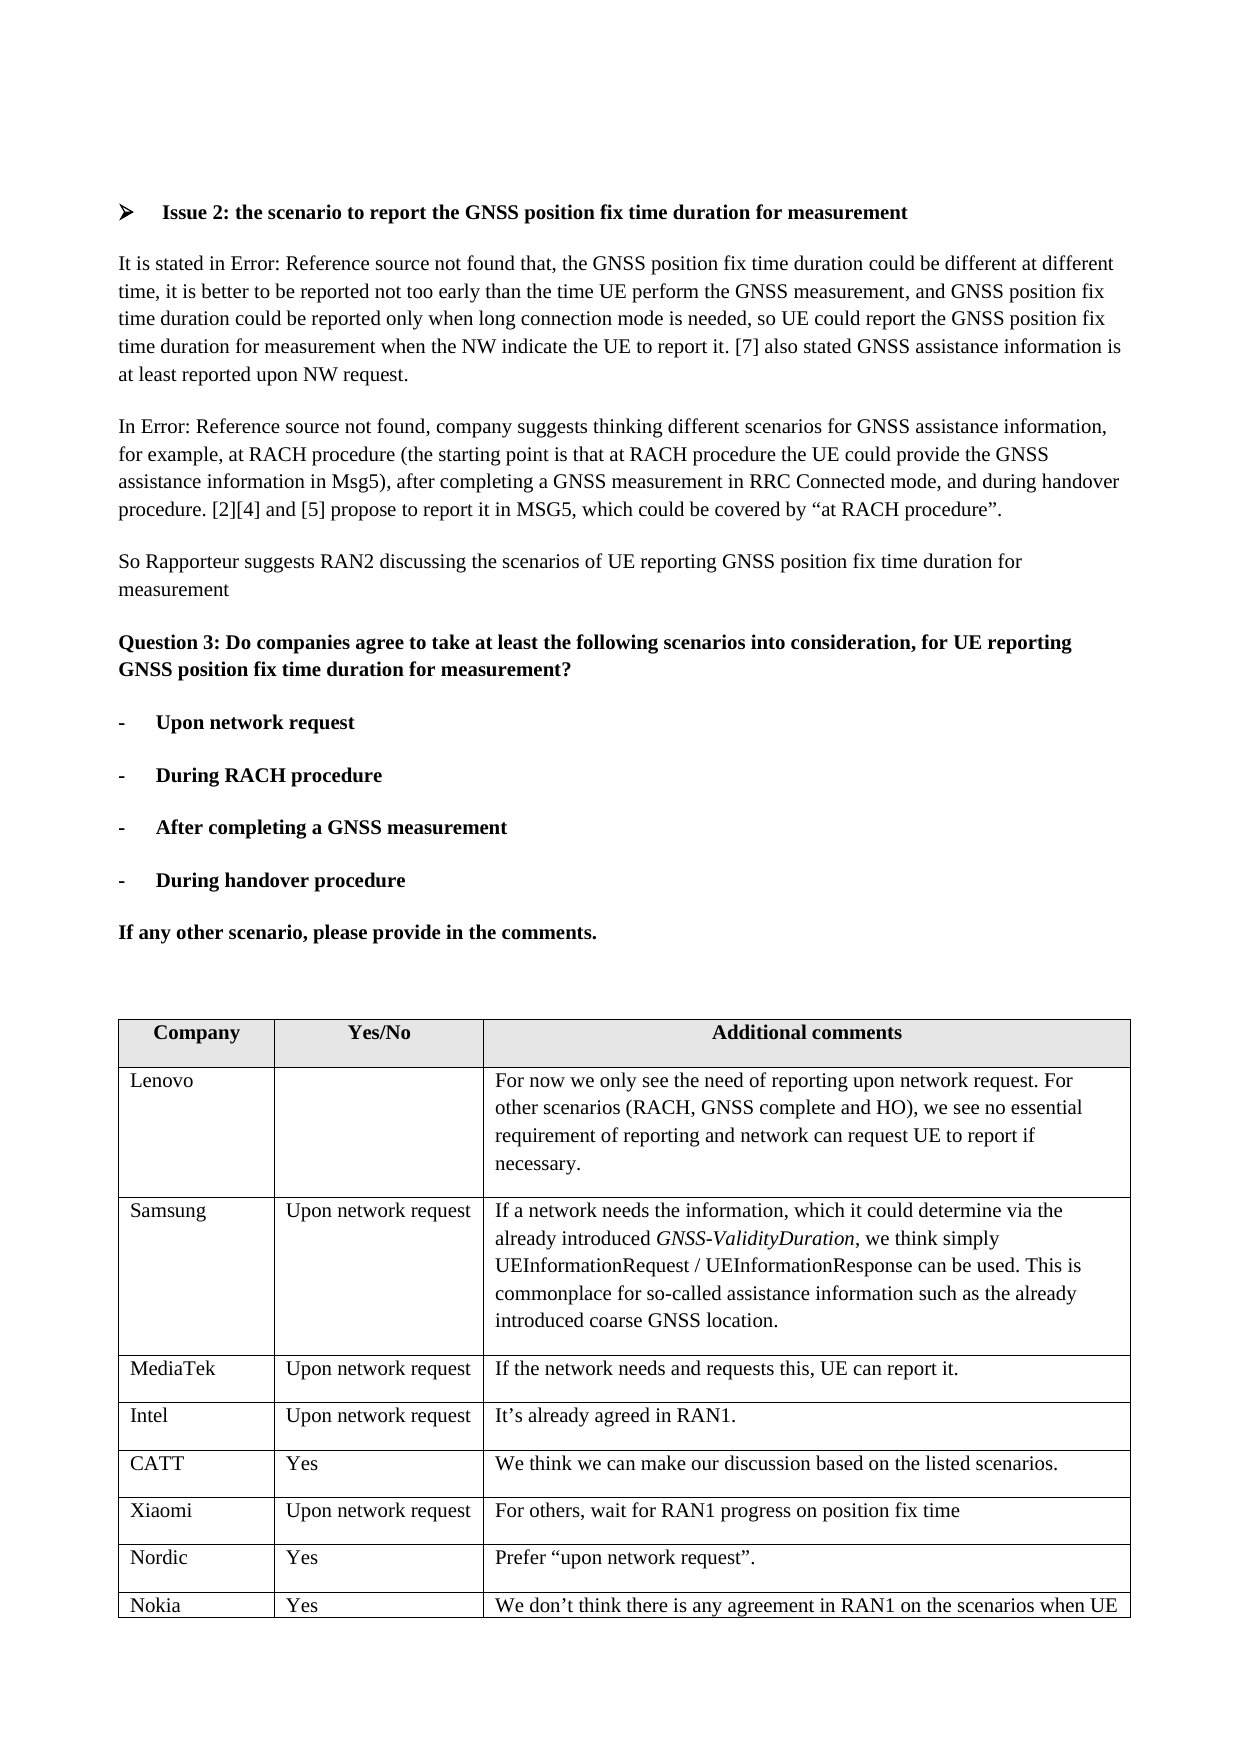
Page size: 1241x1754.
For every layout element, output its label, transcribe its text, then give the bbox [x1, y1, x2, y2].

table_cell Upon network request [275, 1198, 483, 1355]
table_cell Samsung [119, 1198, 274, 1355]
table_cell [484, 1593, 1130, 1617]
table_cell Yes [275, 1545, 483, 1592]
table_cell For others, wait for RAN1 progress on position fix time [484, 1498, 1130, 1544]
table_cell If a network needs the information, which it could determine via the already introduced GNSS-ValidityDuration, we think simply UEInformationRequest / UEInformationResponse can be used. This is commonplace for so-called assistance information such as the already introduced coarse GNSS location. [484, 1198, 1130, 1355]
table_cell Upon network request [275, 1403, 483, 1449]
table_cell For now we only see the need of reporting upon network request. For other scenarios (RACH, GNSS complete and HO), we see no essential requirement of reporting and network can request UE to report if necessary. [484, 1068, 1130, 1197]
list Issue 2: the scenario to report the GNSS position fix time duration for measurement [118, 200, 1122, 224]
table_cell If the network needs and requests this, UE can report it. [484, 1356, 1130, 1402]
table_cell CATT [119, 1451, 274, 1497]
table_cell It’s already agreed in RAN1. [484, 1403, 1130, 1449]
table_cell Xiaomi [119, 1498, 274, 1544]
table_cell Nordic [119, 1545, 274, 1592]
table_cell Yes [275, 1451, 483, 1497]
table_cell Yes [275, 1593, 483, 1617]
text So Rapporteur suggests RAN2 discussing the scenarios of UE reporting GNSS position fix time duration for measurement [118, 549, 1122, 601]
table_cell Prefer “upon network request”. [484, 1545, 1130, 1592]
table_cell MediaTek [119, 1356, 274, 1402]
list During handover procedure [118, 868, 1122, 892]
table_header Company [119, 1020, 274, 1067]
table_cell Upon network request [275, 1356, 483, 1402]
list During RACH procedure [118, 762, 1122, 787]
list After completing a GNSS measurement [118, 815, 1122, 839]
table_header Additional comments [484, 1020, 1130, 1067]
table_cell Upon network request [275, 1498, 483, 1544]
table_cell Lenovo [119, 1068, 274, 1197]
text Question 3: Do companies agree to take at least the following scenarios into consideration, for UE reporting GNSS position fix time duration for measurement? [118, 630, 1122, 681]
table_cell Nokia [119, 1593, 274, 1617]
table_header Yes/No [275, 1020, 483, 1067]
table_cell We think we can make our discussion based on the listed scenarios. [484, 1451, 1130, 1497]
text If any other scenario, please provide in the comments. [118, 920, 1122, 944]
table_cell [275, 1068, 483, 1197]
table_cell Intel [119, 1403, 274, 1449]
list Upon network request [118, 710, 1122, 734]
